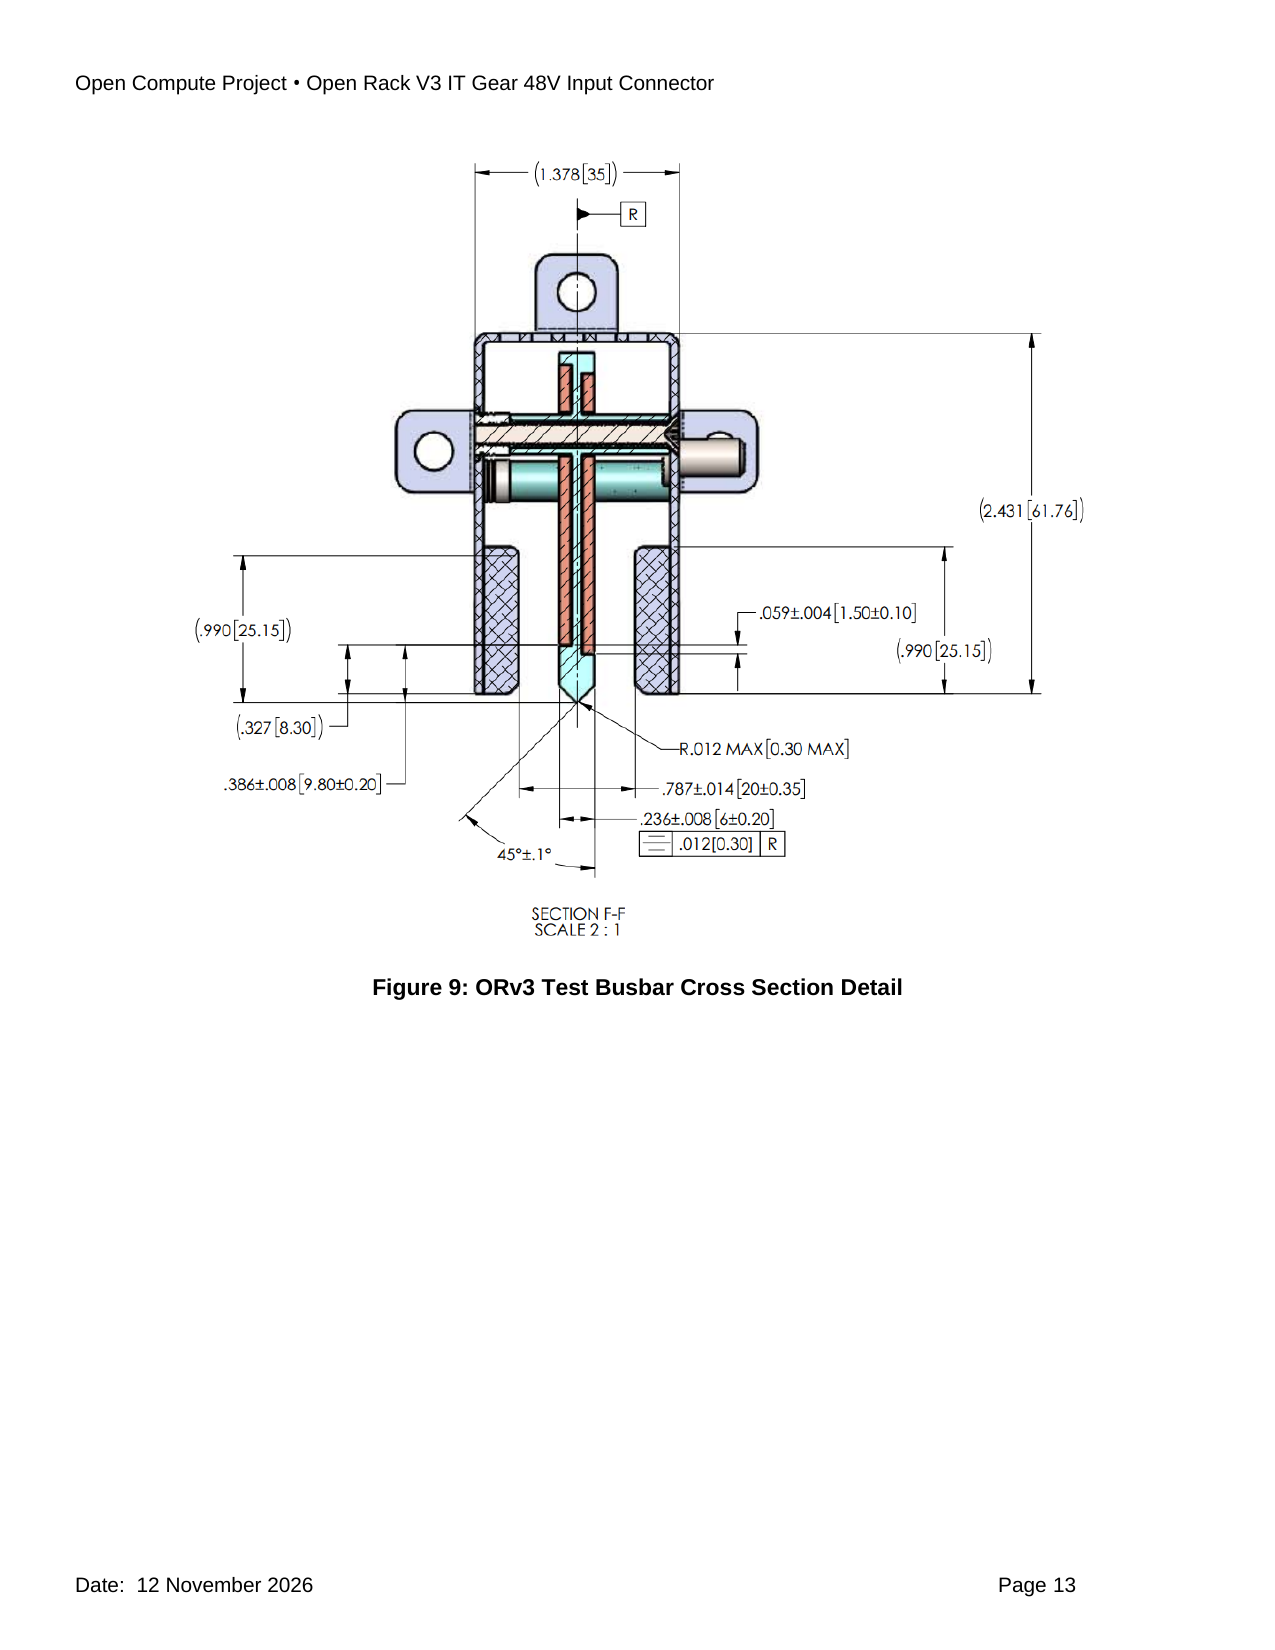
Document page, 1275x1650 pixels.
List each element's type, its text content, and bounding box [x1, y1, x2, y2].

picture [155, 102, 1120, 951]
text Figure 9: ORv3 Test Busbar Cross Section Detail [75, 974, 1200, 1000]
